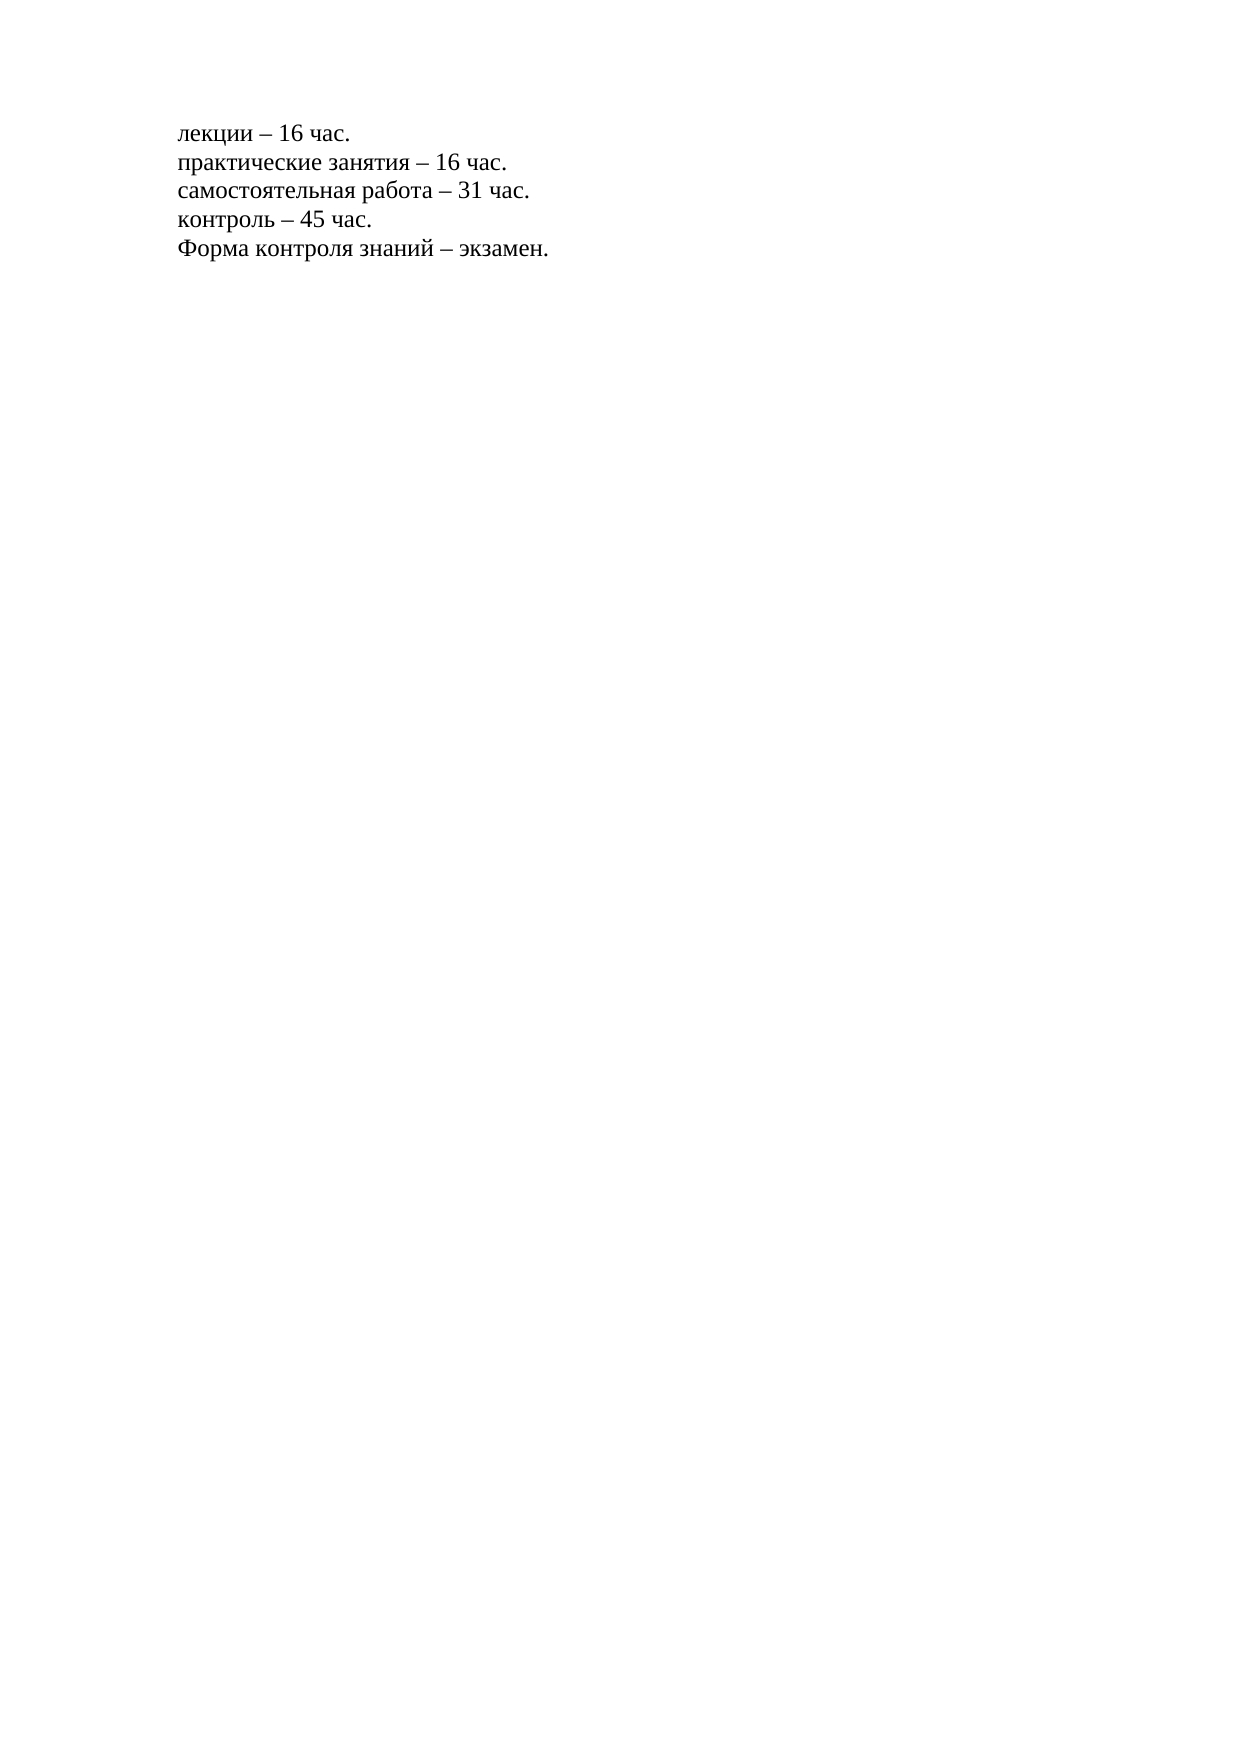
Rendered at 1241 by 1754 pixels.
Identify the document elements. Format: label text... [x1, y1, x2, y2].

text практические занятия – 16 час. [177, 147, 1152, 176]
text Форма контроля знаний – экзамен. [177, 233, 1152, 262]
text лекции – 16 час. [177, 118, 1152, 147]
text контроль – 45 час. [177, 204, 1152, 233]
text самостоятельная работа – 31 час. [177, 176, 1152, 204]
